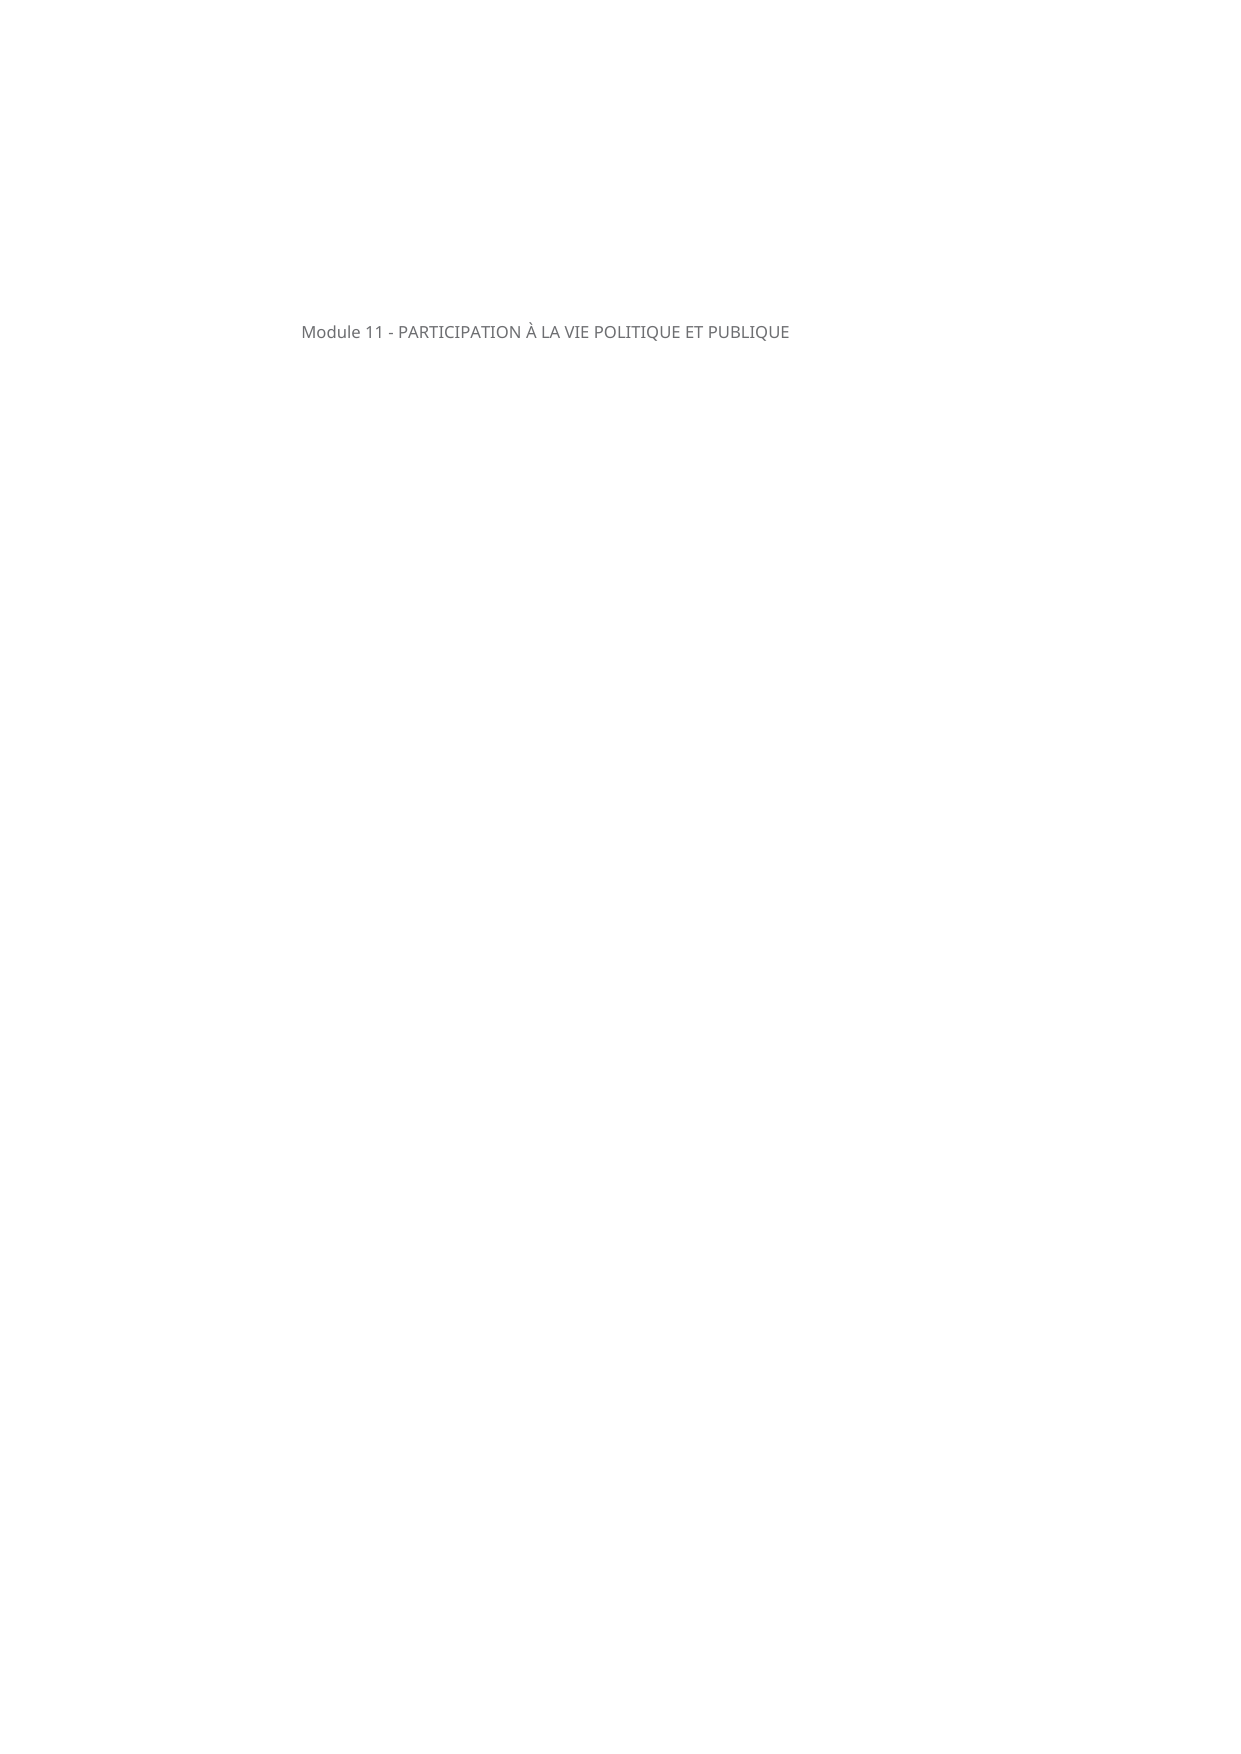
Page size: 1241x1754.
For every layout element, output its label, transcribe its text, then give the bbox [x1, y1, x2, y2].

text Module 11 - PARTICIPATION À LA VIE POLITIQUE ET PUBLIQUE [301, 320, 1097, 343]
